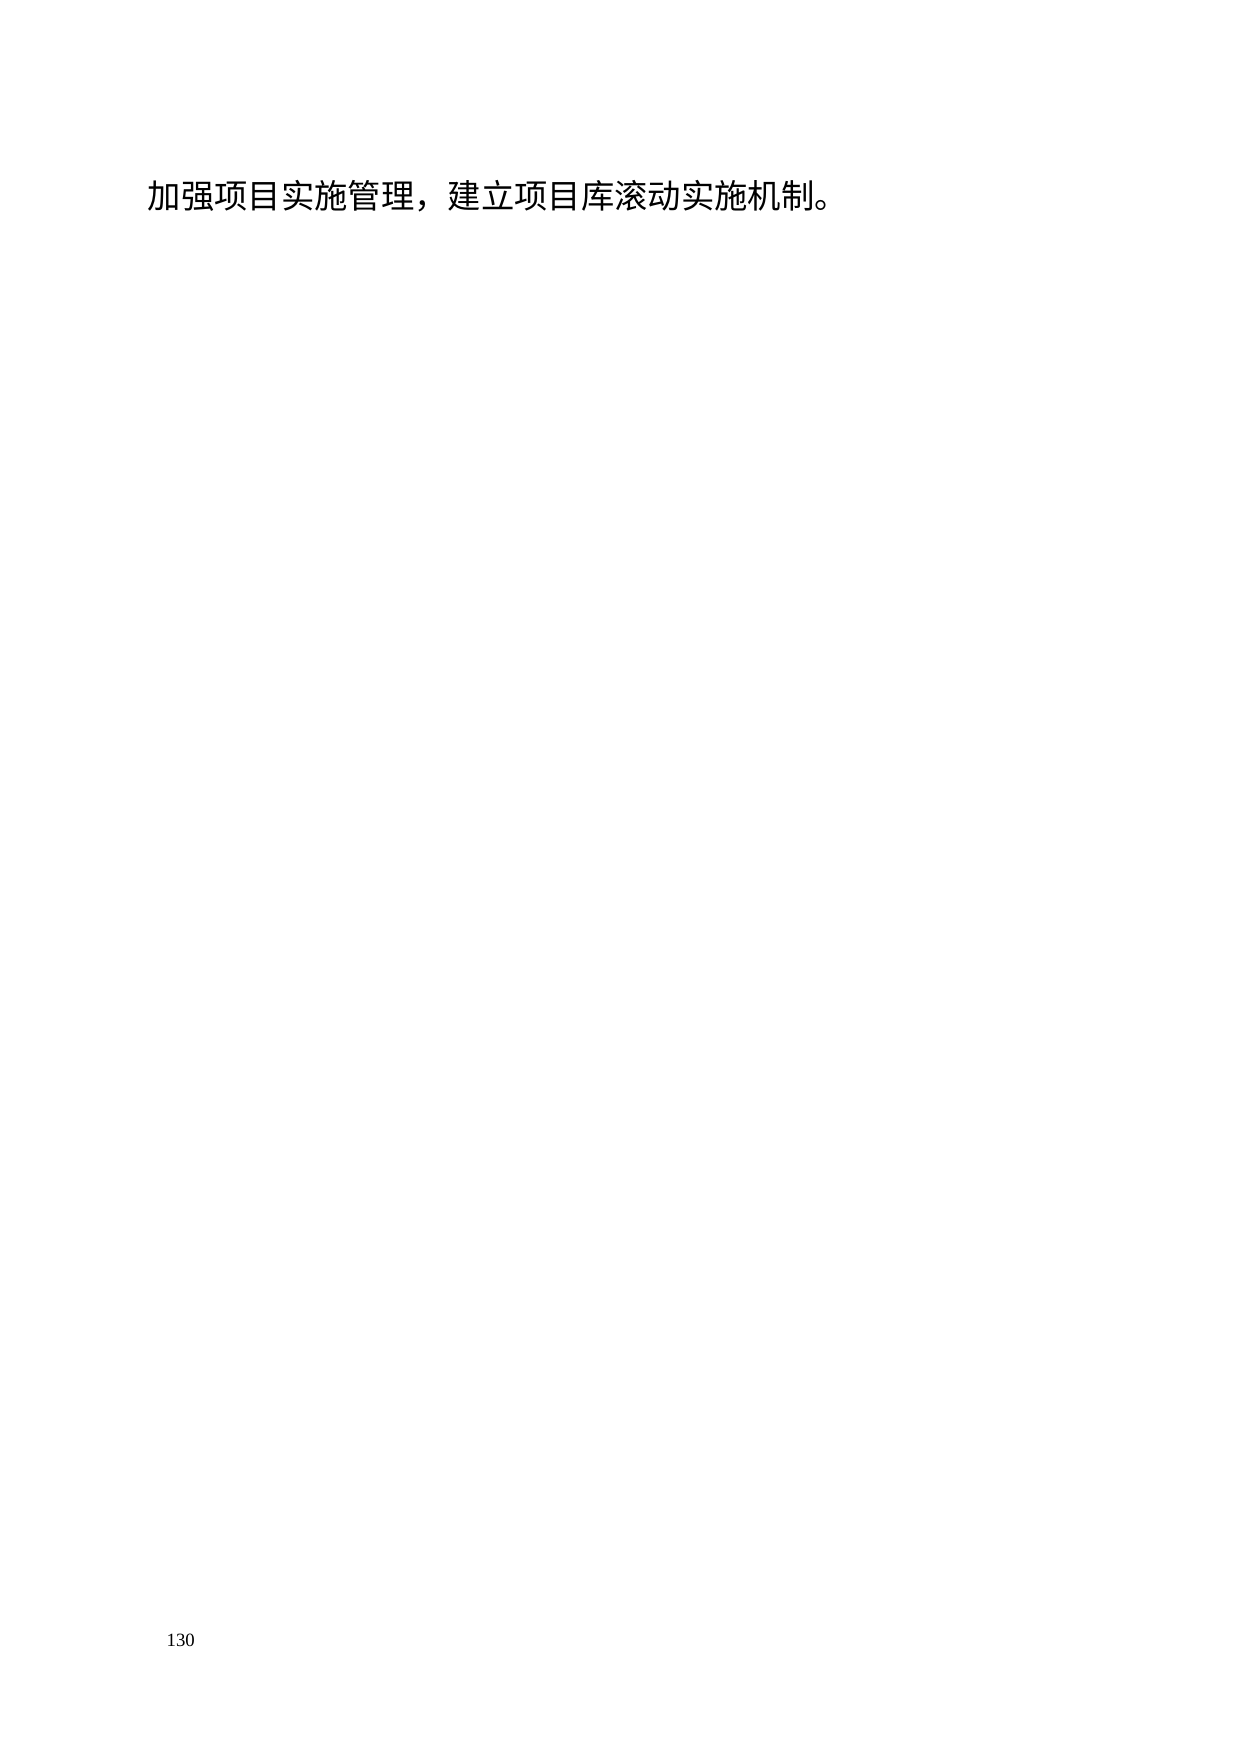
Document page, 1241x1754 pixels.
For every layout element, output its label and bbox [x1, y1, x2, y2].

text [148, 162, 1093, 227]
